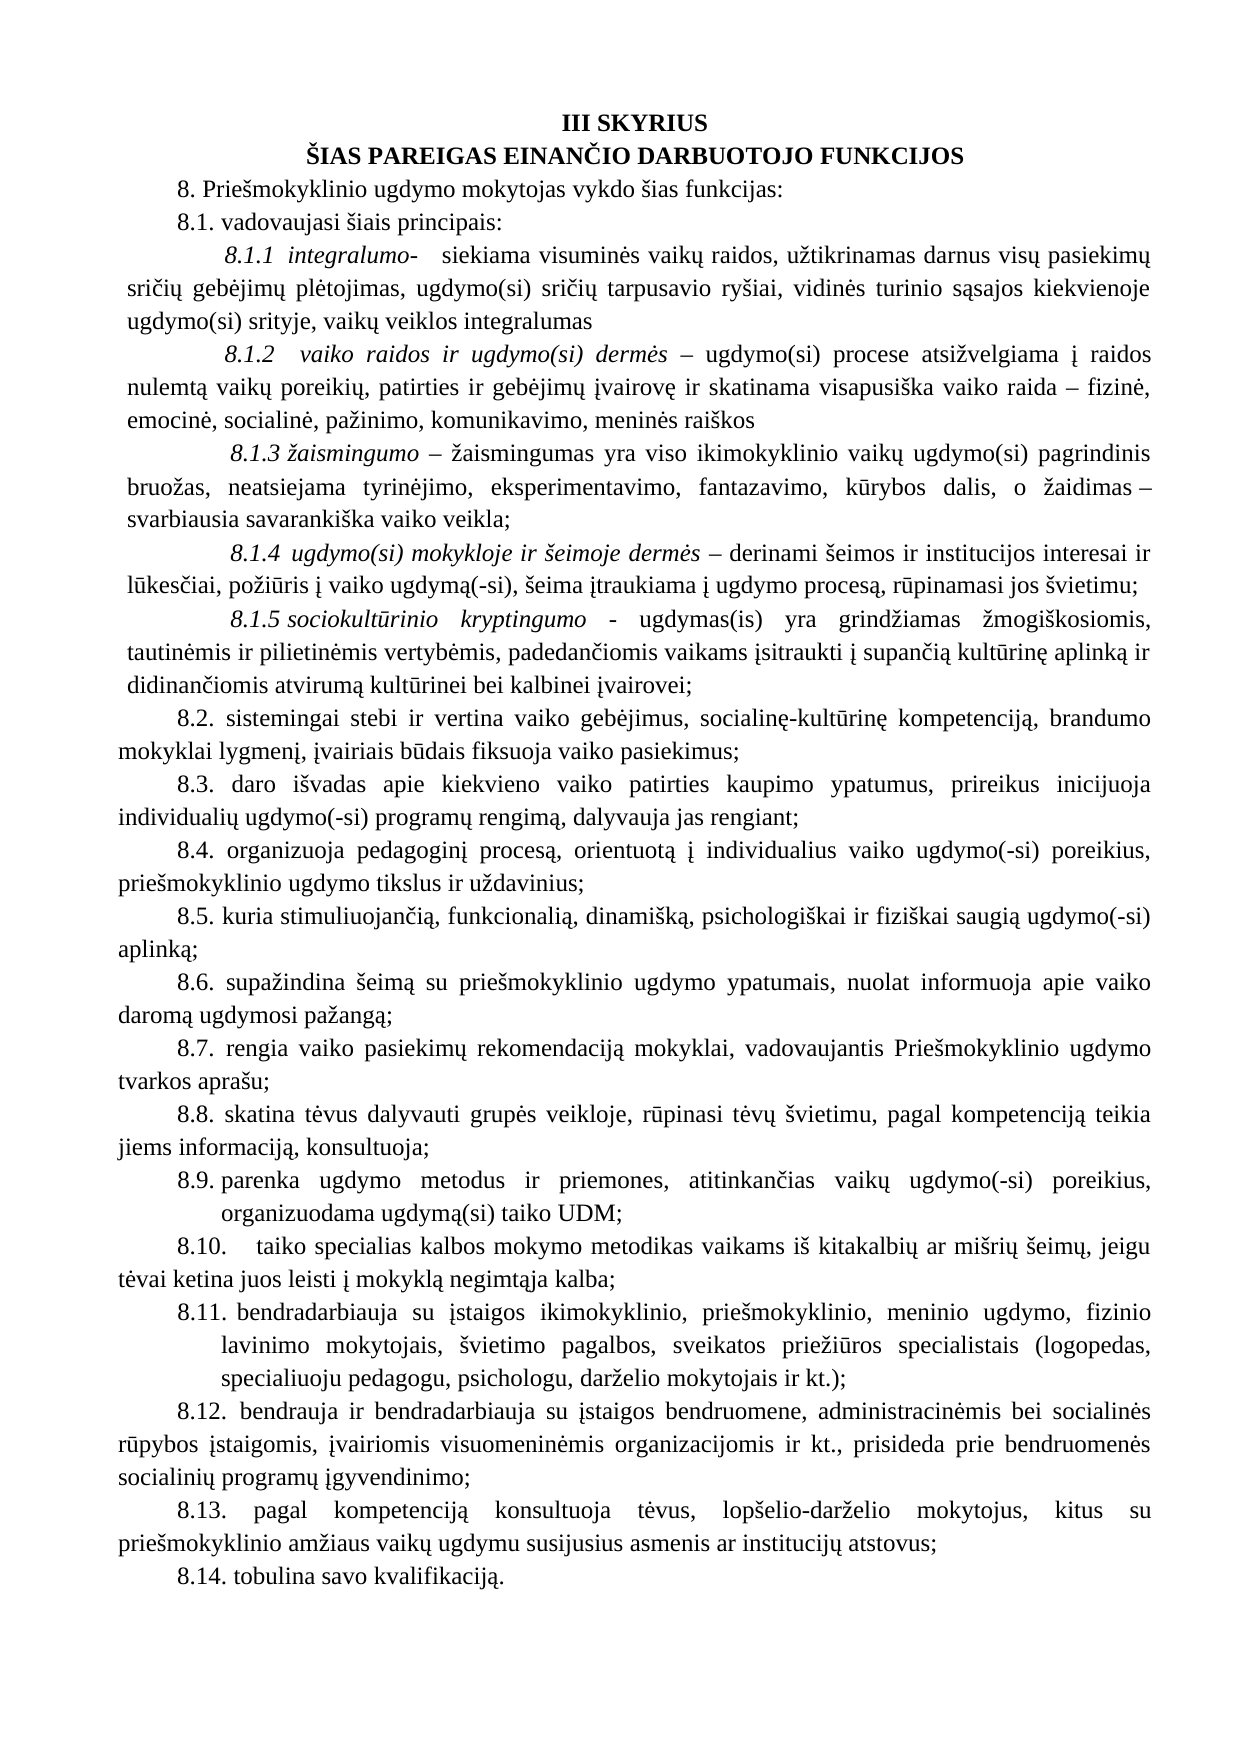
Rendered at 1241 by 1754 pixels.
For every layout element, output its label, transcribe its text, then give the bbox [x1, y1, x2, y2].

list bendradarbiauja su įstaigos ikimokyklinio, priešmokyklinio, meninio ugdymo, fizinio lavinimo mokytojais, švietimo pagalbos, sveikatos priežiūros specialistais (logopedas, specialiuoju pedagogu, psichologu, darželio mokytojais ir kt.); [177, 1297, 1152, 1392]
list žaismingumo – žaismingumas yra viso ikimokyklinio vaikų ugdymo(si) pagrindinis bruožas, neatsiejama tyrinėjimo, eksperimentavimo, fantazavimo, kūrybos dalis, o žaidimas – svarbiausia savarankiška vaiko veikla; [127, 438, 1152, 533]
list vadovaujasi šiais principais: [177, 207, 1163, 236]
list integralumo- siekiama visuminės vaikų raidos, užtikrinamas darnus visų pasiekimų sričių gebėjimų plėtojimas, ugdymo(si) sričių tarpusavio ryšiai, vidinės turinio sąsajos kiekvienoje ugdymo(si) srityje, vaikų veiklos integralumas [127, 240, 1152, 335]
list taiko specialias kalbos mokymo metodikas vaikams iš kitakalbių ar mišrių šeimų, jeigu tėvai ketina juos leisti į mokyklą negimtąja kalba; [118, 1231, 1151, 1293]
text III SKYRIUS [106, 108, 1163, 137]
list rengia vaiko pasiekimų rekomendaciją mokyklai, vadovaujantis Priešmokyklinio ugdymo tvarkos aprašu; [118, 1033, 1152, 1095]
list parenka ugdymo metodus ir priemones, atitinkančias vaikų ugdymo(-si) poreikius, organizuodama ugdymą(si) taiko UDM; [177, 1165, 1152, 1227]
list organizuoja pedagoginį procesą, orientuotą į individualius vaiko ugdymo(-si) poreikius, priešmokyklinio ugdymo tikslus ir uždavinius; [118, 835, 1152, 897]
list daro išvadas apie kiekvieno vaiko patirties kaupimo ypatumus, prireikus inicijuoja individualių ugdymo(-si) programų rengimą, dalyvauja jas rengiant; [118, 769, 1151, 831]
text ŠIAS PAREIGAS EINANČIO DARBUOTOJO FUNKCIJOS [304, 141, 965, 170]
list sistemingai stebi ir vertina vaiko gebėjimus, socialinę-kultūrinę kompetenciją, brandumo mokyklai lygmenį, įvairiais būdais fiksuoja vaiko pasiekimus; [118, 703, 1152, 764]
list skatina tėvus dalyvauti grupės veikloje, rūpinasi tėvų švietimu, pagal kompetenciją teikia jiems informaciją, konsultuoja; [118, 1099, 1152, 1161]
list tobulina savo kvalifikaciją. [177, 1561, 1163, 1590]
list supažindina šeimą su priešmokyklinio ugdymo ypatumais, nuolat informuoja apie vaiko daromą ugdymosi pažangą; [118, 967, 1152, 1029]
list ugdymo(si) mokykloje ir šeimoje dermės – derinami šeimos ir institucijos interesai ir lūkesčiai, požiūris į vaiko ugdymą(-si), šeima įtraukiama į ugdymo procesą, rūpinamasi jos švietimu; [127, 538, 1151, 599]
list pagal kompetenciją konsultuoja tėvus, lopšelio-darželio mokytojus, kitus su priešmokyklinio amžiaus vaikų ugdymu susijusius asmenis ar institucijų atstovus; [118, 1495, 1152, 1557]
list Priešmokyklinio ugdymo mokytojas vykdo šias funkcijas: [177, 174, 1163, 203]
list sociokultūrinio kryptingumo - ugdymas(is) yra grindžiamas žmogiškosiomis, tautinėmis ir pilietinėmis vertybėmis, padedančiomis vaikams įsitraukti į supančią kultūrinę aplinką ir didinančiomis atvirumą kultūrinei bei kalbinei įvairovei; [127, 604, 1151, 698]
list bendrauja ir bendradarbiauja su įstaigos bendruomene, administracinėmis bei socialinės rūpybos įstaigomis, įvairiomis visuomeninėmis organizacijomis ir kt., prisideda prie bendruomenės socialinių programų įgyvendinimo; [118, 1396, 1152, 1491]
list kuria stimuliuojančią, funkcionalią, dinamišką, psichologiškai ir fiziškai saugią ugdymo(-si) aplinką; [118, 901, 1152, 963]
list vaiko raidos ir ugdymo(si) dermės – ugdymo(si) procese atsižvelgiama į raidos nulemtą vaikų poreikių, patirties ir gebėjimų įvairovę ir skatinama visapusiška vaiko raida – fizinė, emocinė, socialinė, pažinimo, komunikavimo, meninės raiškos [127, 339, 1152, 434]
